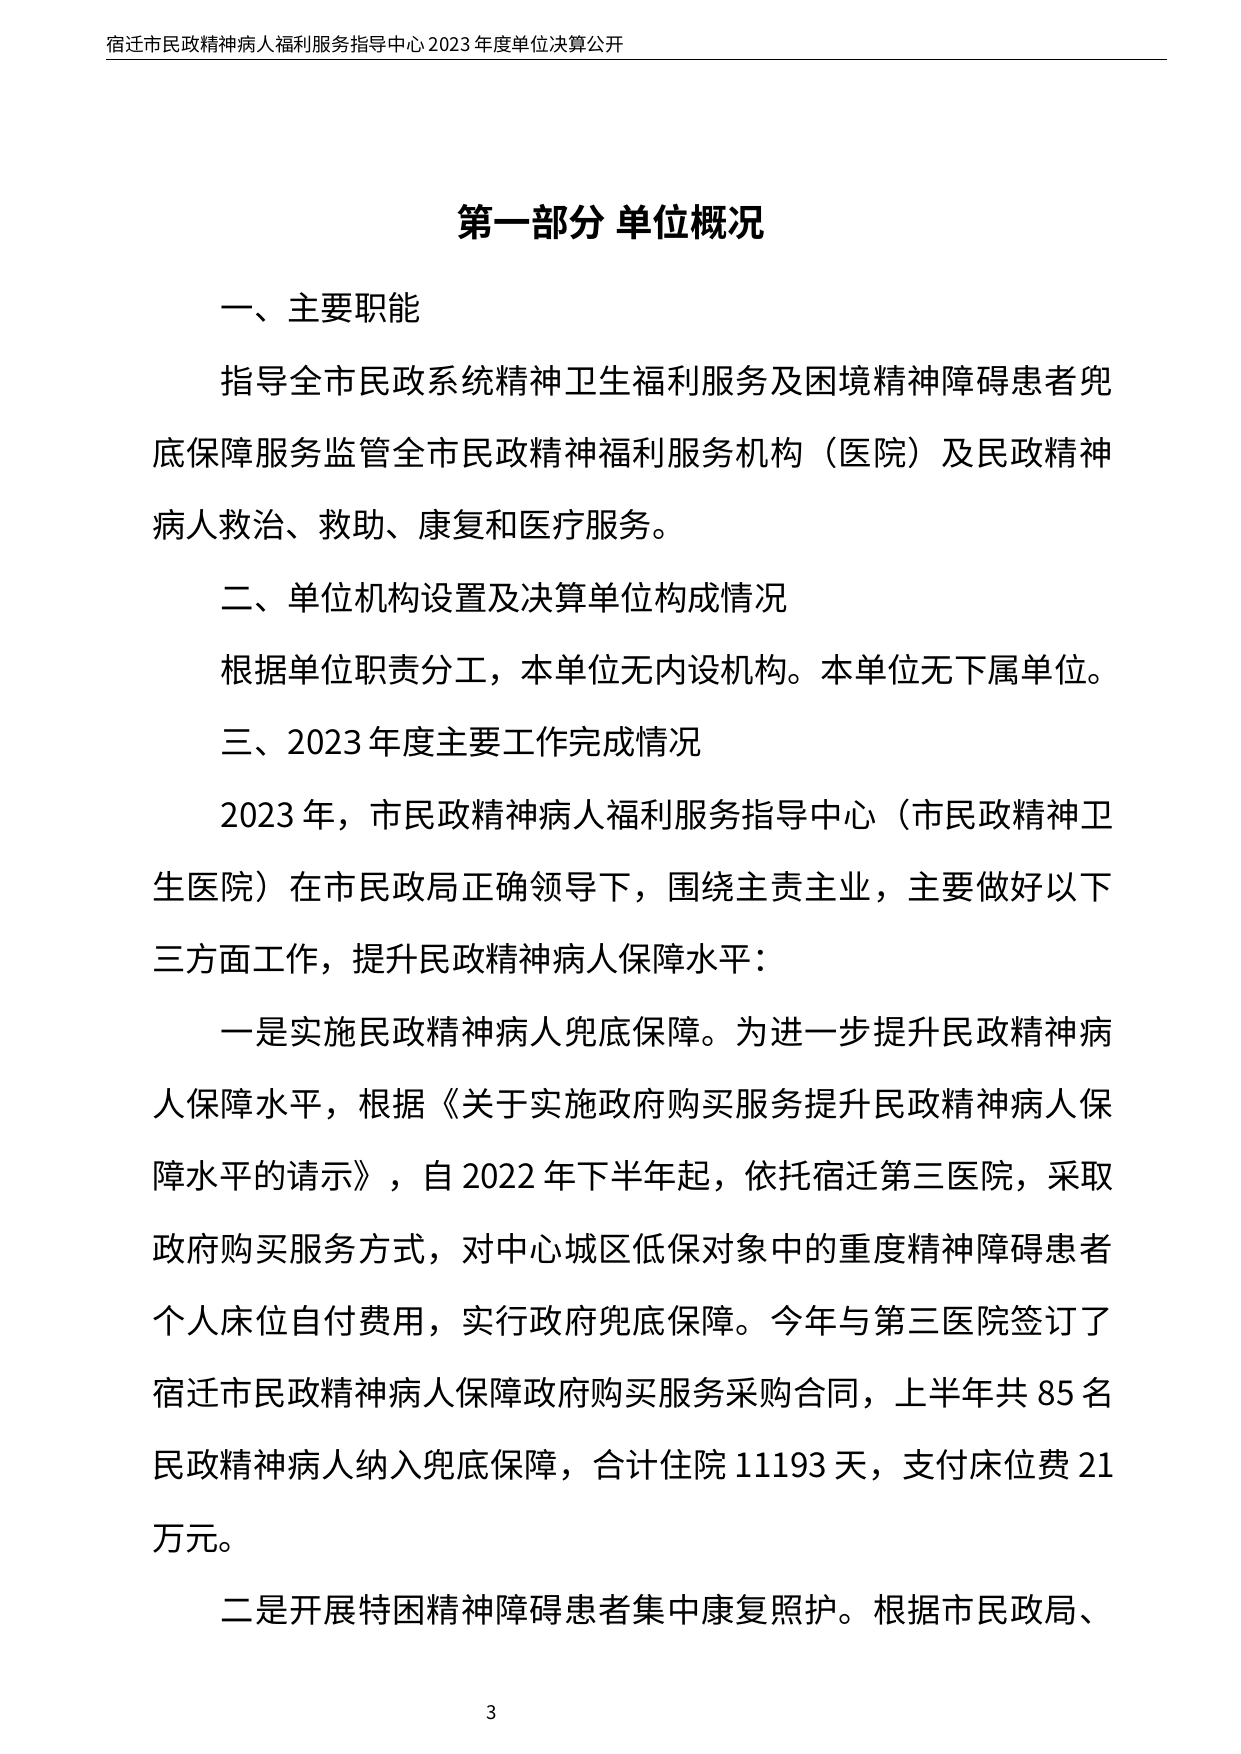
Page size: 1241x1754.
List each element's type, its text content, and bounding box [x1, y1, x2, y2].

text 二、单位机构设置及决算单位构成情况 [152, 571, 1115, 619]
subtitle 第一部分 单位概况 [106, 186, 1115, 249]
text 三、2023年度主要工作完成情况 [152, 716, 1115, 764]
text 根据单位职责分工，本单位无内设机构。本单位无下属单位。 [152, 644, 1115, 692]
text 一、主要职能 [152, 282, 1115, 330]
text 一是实施民政精神病人兜底保障。为进一步提升民政精神病人保障水平，根据《关于实施政府购买服务提升民政精神病人保障水平的请示》，自2022年下半年起，依托宿迁第三医院，采取政府购买服务方式，对中心城区低保对象中的重度精神障碍患者个人床位自付费用，实行政府兜底保障。今年与第三医院签订了宿迁市民政精神病人保障政府购买服务采购合同，上半年共85名民政精神病人纳入兜底保障，合计住院11193天，支付床位费21万元。 [152, 1005, 1115, 1560]
text 2023年，市民政精神病人福利服务指导中心（市民政精神卫生医院）在市民政局正确领导下，围绕主责主业，主要做好以下三方面工作，提升民政精神病人保障水平： [152, 788, 1115, 981]
text 指导全市民政系统精神卫生福利服务及困境精神障碍患者兜底保障服务监管全市民政精神福利服务机构（医院）及民政精神病人救治、救助、康复和医疗服务。 [152, 354, 1115, 547]
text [152, 1584, 1115, 1632]
